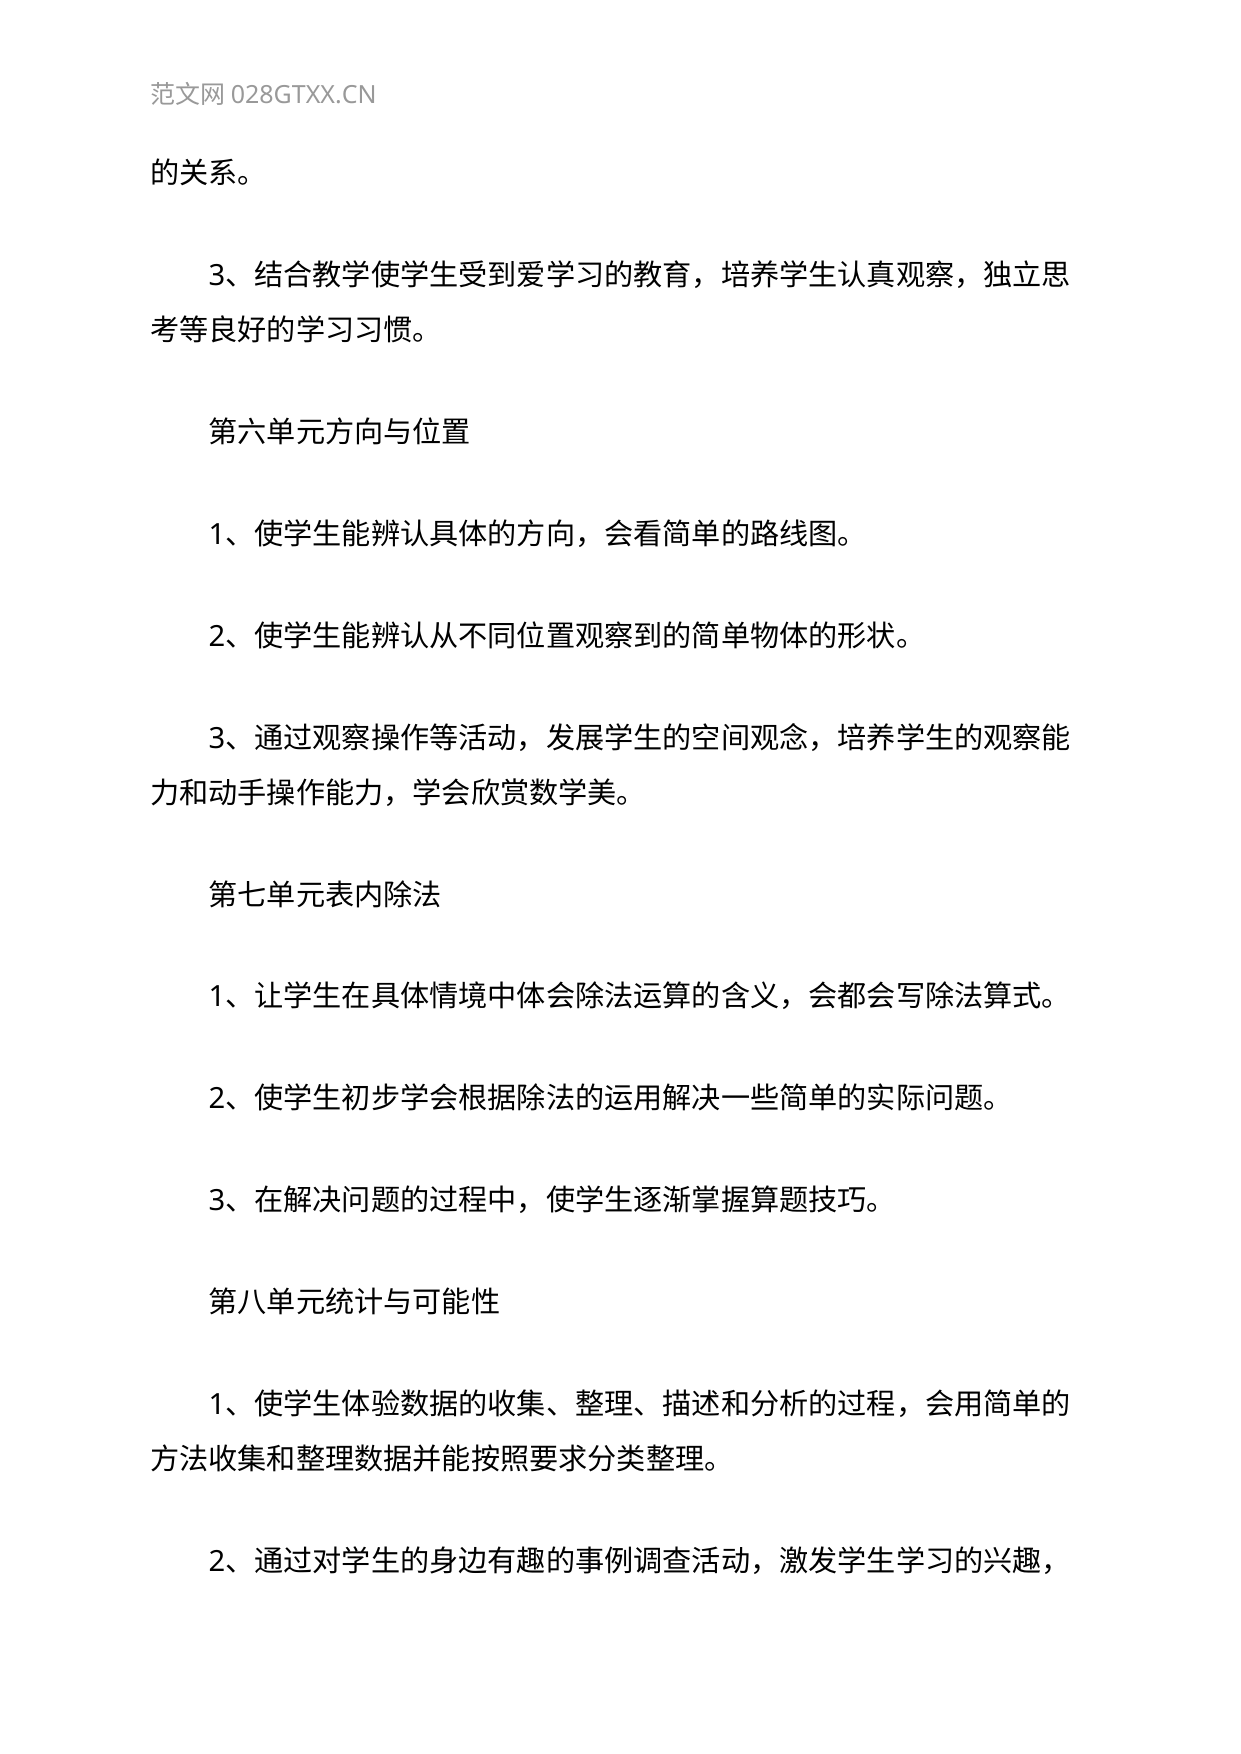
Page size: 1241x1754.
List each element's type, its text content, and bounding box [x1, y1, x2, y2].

text 3、通过观察操作等活动，发展学生的空间观念，培养学生的观察能力和动手操作能力，学会欣赏数学美。 [150, 714, 1090, 812]
text 3、在解决问题的过程中，使学生逐渐掌握算题技巧。 [150, 1177, 1090, 1219]
text 第六单元方向与位置 [150, 408, 1090, 451]
text 1、让学生在具体情境中体会除法运算的含义，会都会写除法算式。 [150, 973, 1090, 1015]
text 1、使学生能辨认具体的方向，会看简单的路线图。 [150, 510, 1090, 553]
text 2、使学生初步学会根据除法的运用解决一些简单的实际问题。 [150, 1075, 1090, 1117]
text 3、结合教学使学生受到爱学习的教育，培养学生认真观察，独立思考等良好的学习习惯。 [150, 252, 1090, 349]
text 1、使学生体验数据的收集、整理、描述和分析的过程，会用简单的方法收集和整理数据并能按照要求分类整理。 [150, 1381, 1090, 1478]
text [150, 1537, 1090, 1580]
text 第七单元表内除法 [150, 871, 1090, 913]
text 第八单元统计与可能性 [150, 1279, 1090, 1321]
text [150, 150, 1090, 192]
text 2、使学生能辨认从不同位置观察到的简单物体的形状。 [150, 612, 1090, 655]
